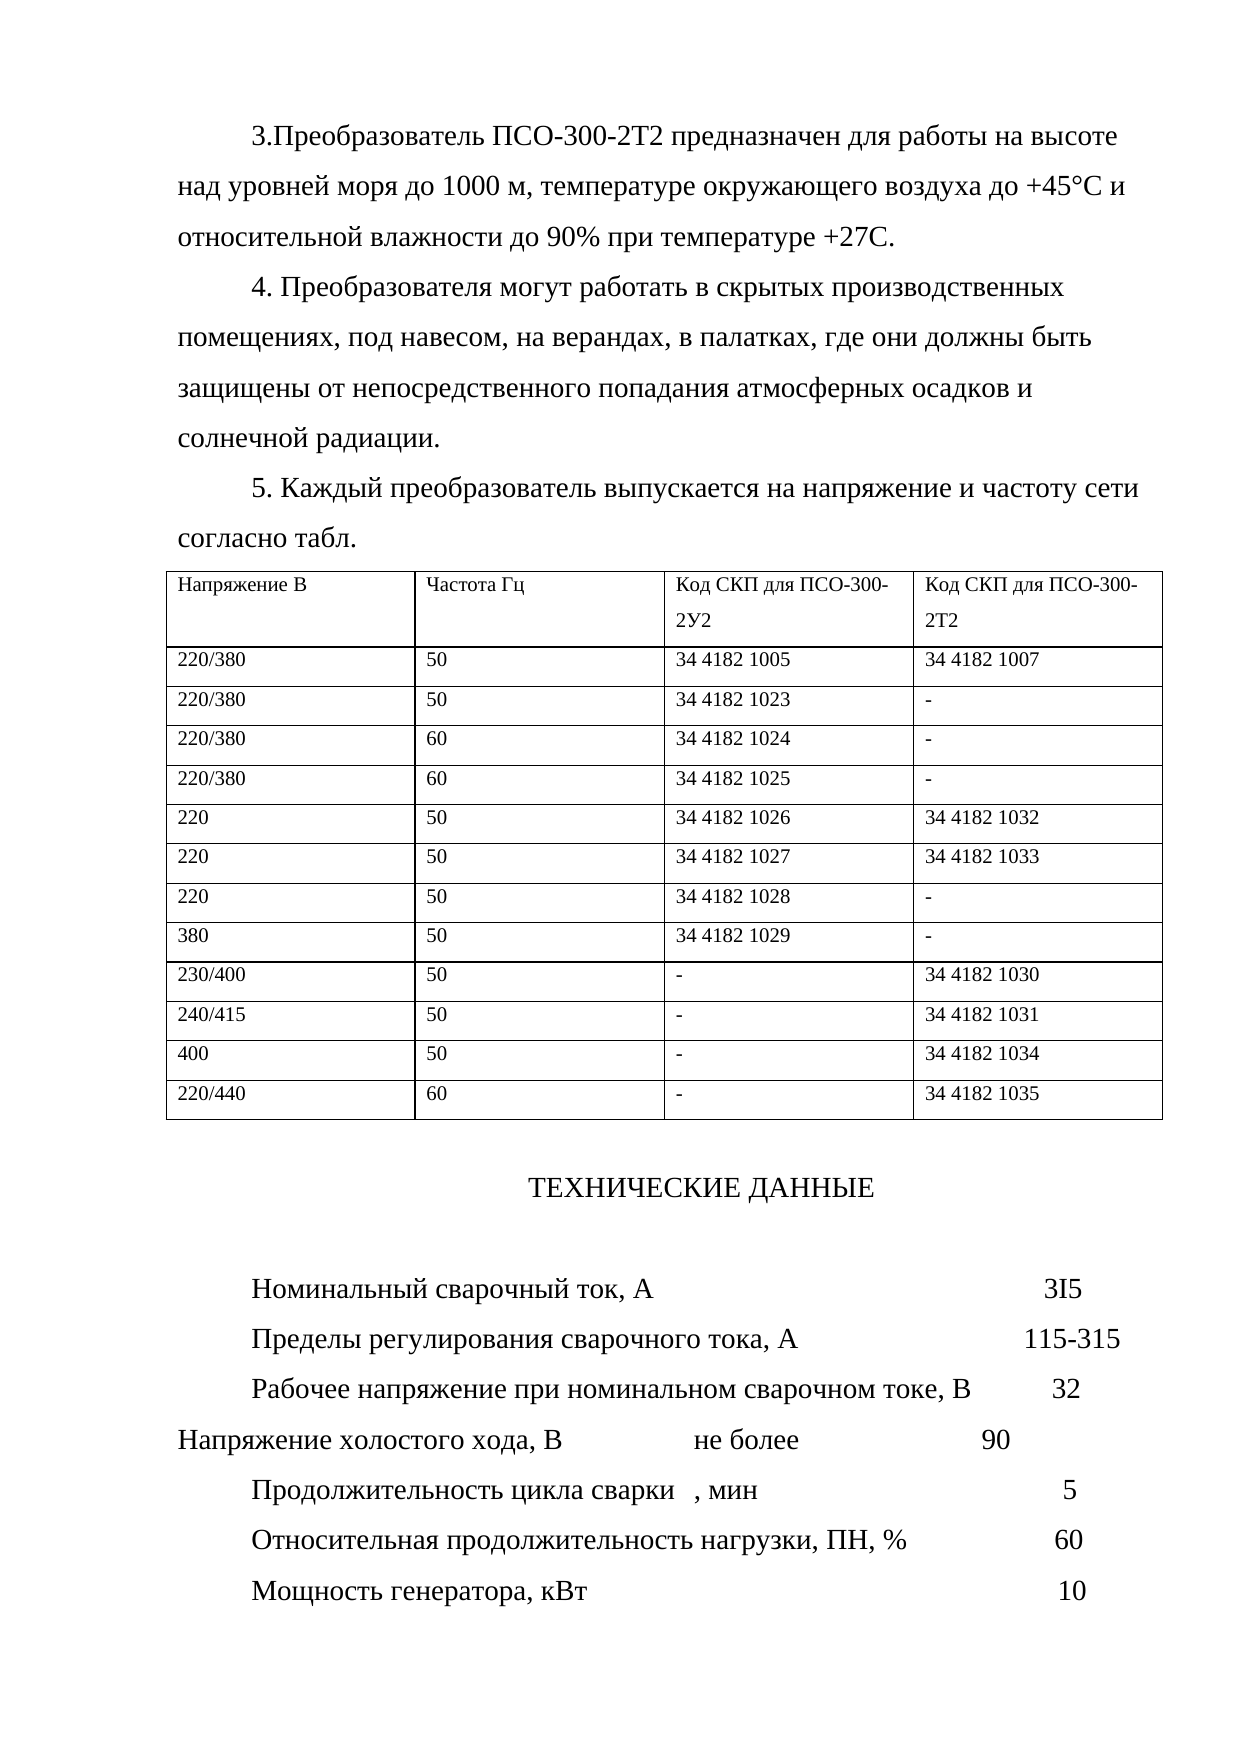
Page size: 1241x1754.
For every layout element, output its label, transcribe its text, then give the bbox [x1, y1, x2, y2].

table_cell 34 4182 1034 [914, 1041, 1162, 1079]
text Продолжительность цикла сварки , мин 5 [177, 1472, 1152, 1506]
table_cell 50 [416, 963, 664, 1001]
table_cell 220 [167, 805, 414, 843]
table_header Напряжение В [167, 572, 414, 646]
table_cell 34 4182 1029 [665, 923, 913, 961]
text ТЕХНИЧЕСКИЕ ДАННЫЕ [177, 1170, 1152, 1204]
table_cell 34 4182 1033 [914, 844, 1162, 883]
table_cell 220 [167, 844, 414, 883]
table_cell 220/380 [167, 687, 414, 725]
table_cell 60 [416, 766, 664, 804]
table_cell - [665, 1002, 913, 1040]
table_cell 50 [416, 687, 664, 725]
table_cell 34 4182 1024 [665, 726, 913, 764]
table_cell - [914, 923, 1162, 961]
table_cell 50 [416, 805, 664, 843]
table_cell 380 [167, 923, 414, 961]
table_cell 60 [416, 726, 664, 764]
table_cell 34 4182 1031 [914, 1002, 1162, 1040]
text 3.Преобразователь ПСО-300-2Т2 предназначен для работы на высоте над уровней моря до , температуре окружающего воздуха до +45°С и относительной влажности до 90% при температуре +27С. [177, 118, 1152, 252]
table_cell 50 [416, 844, 664, 883]
table_cell 220 [167, 884, 414, 922]
table_cell 240/415 [167, 1002, 414, 1040]
table_cell - [914, 726, 1162, 764]
text Мощность генератора, кВт 10 [177, 1573, 1152, 1606]
table_cell 34 4182 1023 [665, 687, 913, 725]
table_cell 220/440 [167, 1081, 414, 1119]
table_cell 230/400 [167, 963, 414, 1001]
table_cell 34 4182 1028 [665, 884, 913, 922]
table_cell 34 4182 1027 [665, 844, 913, 883]
table_cell 50 [416, 648, 664, 686]
table_cell 34 4182 1005 [665, 648, 913, 686]
table_cell 34 4182 1032 [914, 805, 1162, 843]
text Относительная продолжительность нагрузки, ПН, % 60 [177, 1522, 1152, 1556]
table_cell 34 4182 1025 [665, 766, 913, 804]
table_cell 34 4182 1026 [665, 805, 913, 843]
table_cell 50 [416, 923, 664, 961]
text 5. Каждый преобразователь выпускается на напряжение и частоту сети согласно табл. [177, 470, 1152, 554]
text Рабочее напряжение при номинальном сварочном токе, В 32 Напряжение холостого хода, В не более 90 [177, 1371, 1152, 1455]
table_header Частота Гц [416, 572, 664, 646]
table_cell - [665, 1041, 913, 1079]
table_cell 34 4182 1030 [914, 963, 1162, 1001]
text 4. Преобразователя могут работать в скрытых производственных помещениях, под навесом, на верандах, в палатках, где они должны быть защищены oт непосредственного попадания атмосферных осадков и солнечной радиации. [177, 269, 1152, 453]
text Пределы регулирования сварочного тока, А 115-315 [177, 1321, 1152, 1355]
table_cell 400 [167, 1041, 414, 1079]
table_cell 34 4182 1007 [914, 648, 1162, 686]
table_cell - [665, 963, 913, 1001]
table_header Код СКП для ПСО-300-2У2 [665, 572, 913, 646]
table_cell 50 [416, 1041, 664, 1079]
table_cell 220/380 [167, 726, 414, 764]
table_cell - [914, 766, 1162, 804]
table_cell 60 [416, 1081, 664, 1119]
table_cell - [914, 687, 1162, 725]
table_cell 220/380 [167, 648, 414, 686]
table_cell 50 [416, 1002, 664, 1040]
text Номинальный сварочный ток, A 3I5 [177, 1271, 1152, 1304]
table_cell - [665, 1081, 913, 1119]
table_header Код СКП для ПСО-300-2Т2 [914, 572, 1162, 646]
table_cell - [914, 884, 1162, 922]
table_cell 220/380 [167, 766, 414, 804]
table_cell 34 4182 1035 [914, 1081, 1162, 1119]
table_cell 50 [416, 884, 664, 922]
